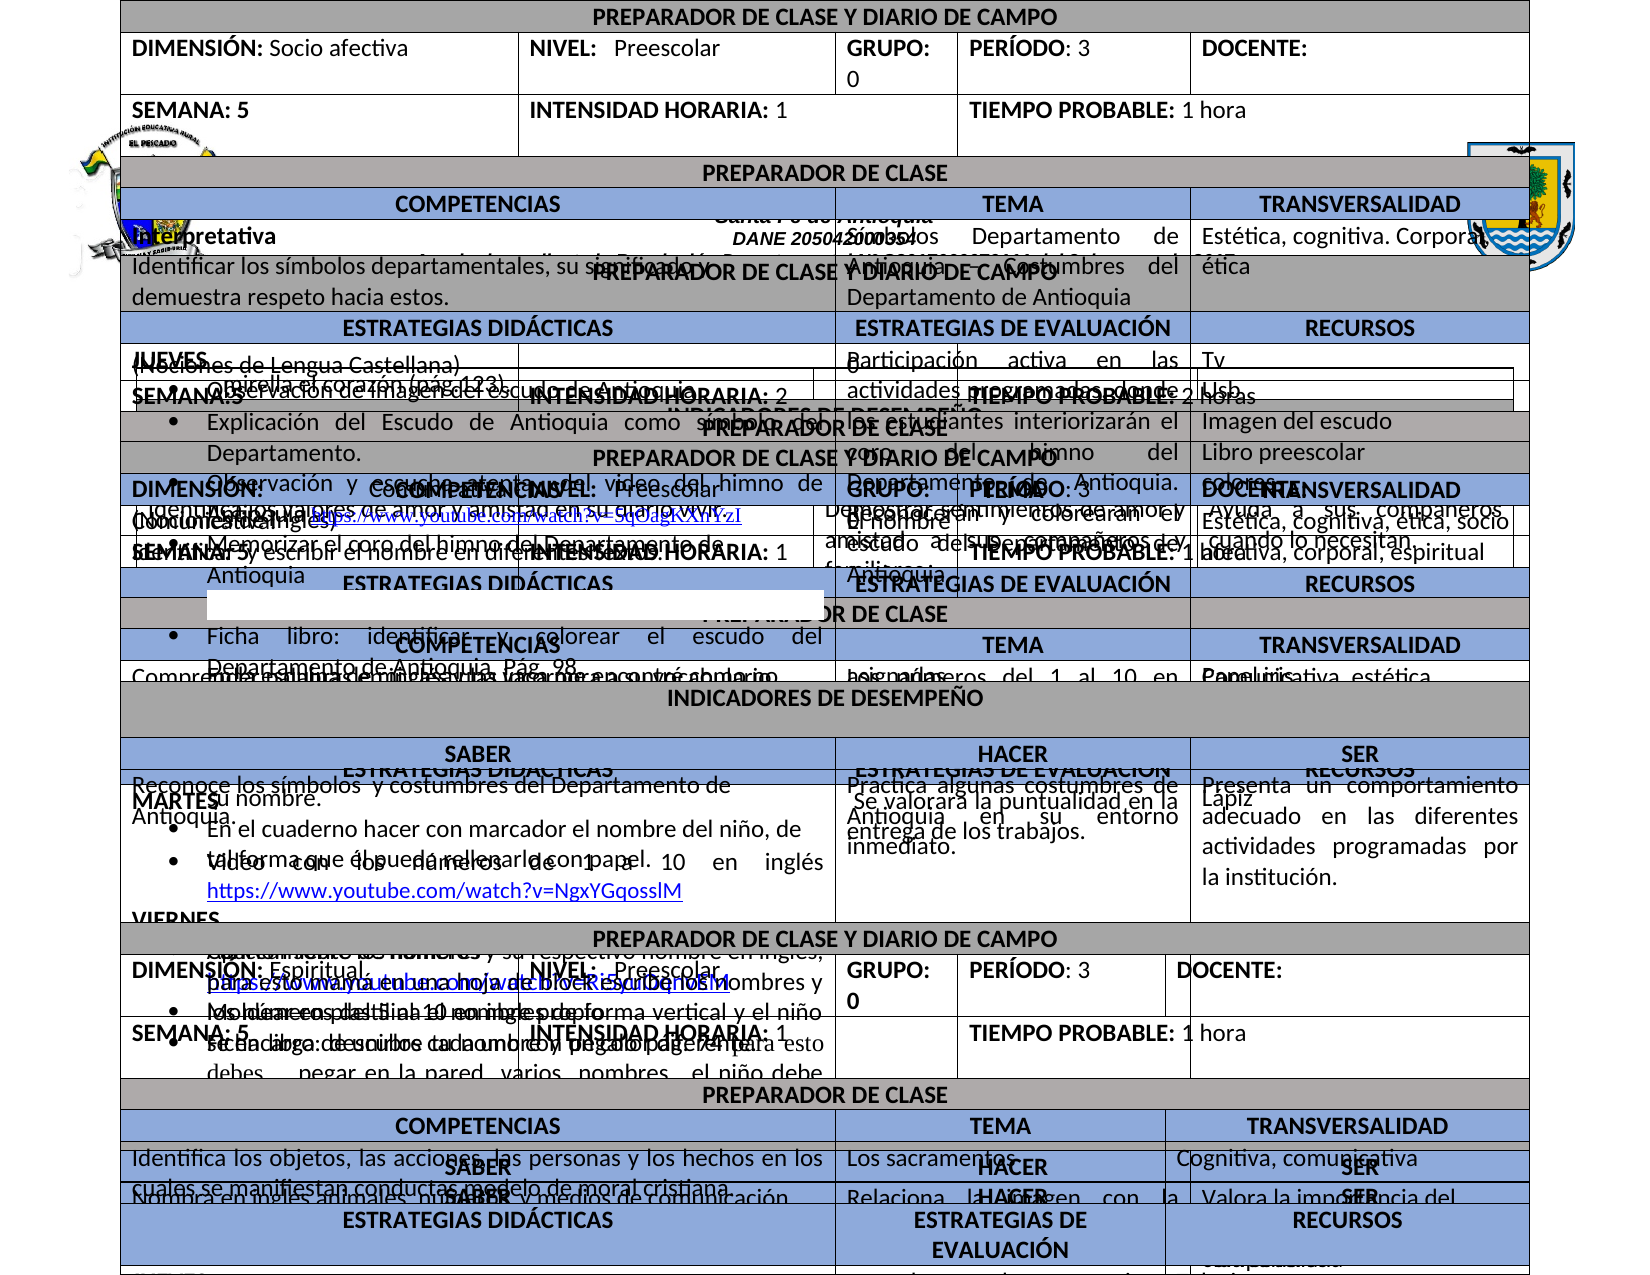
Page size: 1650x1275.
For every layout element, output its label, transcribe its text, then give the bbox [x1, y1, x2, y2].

table_cell COMPETENCIAS [121, 1110, 835, 1141]
table_cell ESTRATEGIAS DE EVALUACIÓN [836, 312, 1190, 343]
table_cell ESTRATEGIAS DIDÁCTICAS [121, 312, 835, 343]
table_cell NIVEL: Preescolar [519, 955, 835, 1016]
table_cell TEMA [836, 188, 1190, 219]
table_cell JUEVES Observación de imagen del escudo de Antioquia Explicación del Escudo de Antioquia como símbolo del Departamento. Observación y escucha atenta del video del himno de Antioquia https://www.youtube.com/watch?v=5qOagKXnYzI Memorizar el coro del himno del Departamento de Antioquia Ficha libro: identificar y colorear el escudo del Departamento de Antioquia. Pág. 98. [121, 344, 835, 681]
table_cell RECURSOS [1191, 312, 1529, 343]
table_cell GRUPO: 0 [836, 33, 957, 94]
table_cell COMPETENCIAS [121, 188, 835, 219]
table_cell Tv Usb Imagen del escudo Libro preescolar colores [1191, 344, 1529, 681]
table_cell PREPARADOR DE CLASE [121, 157, 1529, 187]
table_cell Presenta un comportamiento adecuado en las diferentes actividades programadas por la institución. [1191, 770, 1529, 922]
table_cell SEMANA: 5 [121, 95, 518, 156]
table_cell PREPARADOR DE CLASE Y DIARIO DE CAMPO [121, 923, 1529, 954]
table_cell INTENSIDAD HORARIA: 1 [519, 1017, 957, 1078]
table_cell ESTRATEGIAS DE EVALUACIÓN [836, 1204, 1165, 1265]
table_cell RECURSOS [1166, 1204, 1529, 1265]
table_cell Participación activa en las actividades programadas, donde los estudiantes interiorizarán el coro del himno del Departamento de Antioquia. Reconocerán y colorearan el escudo del Departamento de Antioquia [836, 344, 1190, 681]
table_cell Cognitiva, comunicativa [1166, 1142, 1529, 1203]
table_cell Estética, cognitiva. Corporal, ética [1191, 220, 1529, 311]
table_cell DOCENTE: [1191, 33, 1529, 94]
table_cell Interpretativa Identificar los símbolos departamentales, su significado y demuestra respeto hacia estos. [121, 220, 835, 311]
table_cell Practica algunas costumbres de Antioquia en su entorno inmediato. [836, 770, 1190, 922]
table_cell Símbolos Departamento de Antioquia – Costumbres del Departamento de Antioquia [836, 220, 1190, 311]
picture [1530, 142, 1575, 272]
table_cell HACER [836, 738, 1190, 768]
table_cell SEMANA: 5 [121, 1017, 518, 1078]
table_cell INDICADORES DE DESEMPEÑO [121, 682, 1529, 737]
table_cell DOCENTE: [1166, 955, 1529, 1016]
table_cell SABER [121, 738, 835, 768]
table_cell NIVEL: Preescolar [519, 33, 835, 94]
table_cell SER [1191, 738, 1529, 768]
table_cell Identifica los objetos, las acciones, las personas y los hechos en los cuales se manifiestan conductas modelo de moral cristiana. [121, 1142, 835, 1203]
picture [68, 109, 120, 301]
table_cell Reconoce los símbolos y costumbres del Departamento de Antioquia. [121, 770, 835, 922]
table_cell PERÍODO: 3 [958, 33, 1190, 94]
table_cell TRANSVERSALIDAD [1166, 1110, 1529, 1141]
table_cell GRUPO: 0 [836, 955, 957, 1016]
table_cell ESTRATEGIAS DIDÁCTICAS [121, 1204, 835, 1265]
table_cell TRANSVERSALIDAD [1191, 188, 1529, 219]
table_cell TIEMPO PROBABLE: 1 hora [958, 95, 1529, 156]
table_cell PERÍODO: 3 [958, 955, 1165, 1016]
table_cell DIMENSIÓN: Espiritual [121, 955, 518, 1016]
table_cell PREPARADOR DE CLASE [121, 1079, 1529, 1109]
table_cell INTENSIDAD HORARIA: 1 [519, 95, 957, 156]
table_cell Los sacramentos [836, 1142, 1165, 1203]
table_header PREPARADOR DE CLASE Y DIARIO DE CAMPO [121, 1, 1529, 32]
table_cell TEMA [836, 1110, 1165, 1141]
table_cell TIEMPO PROBABLE: 1 hora [958, 1017, 1529, 1078]
table_cell DIMENSIÓN: Socio afectiva [121, 33, 518, 94]
